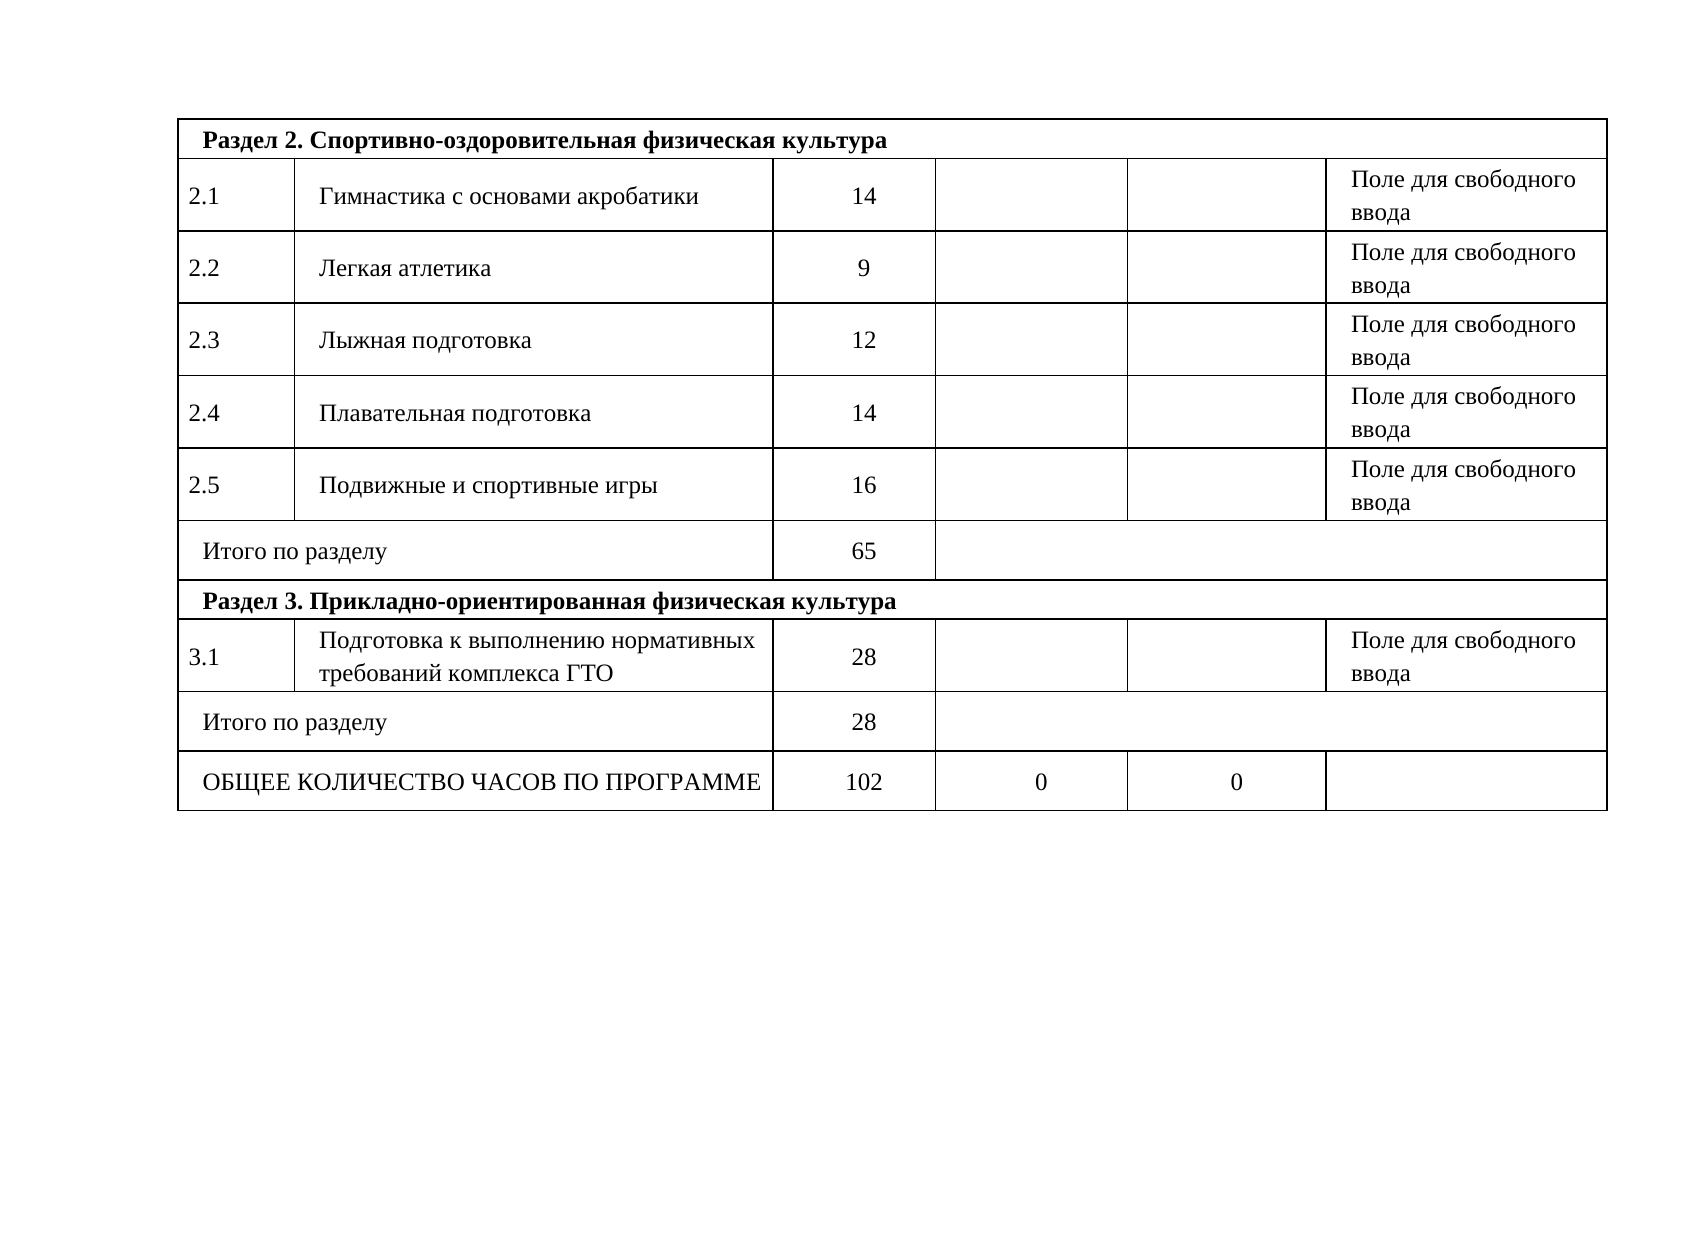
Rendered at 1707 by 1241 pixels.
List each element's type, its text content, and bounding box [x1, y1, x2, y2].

table_cell 2.4 [179, 376, 294, 447]
table_cell 2.3 [179, 304, 294, 375]
table_cell Поле для свободного ввода [1327, 376, 1606, 447]
table_cell [1128, 159, 1325, 230]
table_cell [936, 159, 1127, 230]
table_cell 28 [774, 620, 935, 691]
table_cell [936, 376, 1127, 447]
table_cell Раздел 2. Спортивно-оздоровительная физическая культура [179, 120, 1606, 157]
table_cell Гимнастика с основами акробатики [295, 159, 772, 230]
table_cell Подготовка к выполнению нормативных требований комплекса ГТО [295, 620, 772, 691]
table_cell Поле для свободного ввода [1327, 449, 1606, 519]
table_cell 14 [774, 159, 935, 230]
table_cell [1128, 304, 1325, 375]
table_cell Поле для свободного ввода [1327, 159, 1606, 230]
table_cell 0 [936, 752, 1127, 810]
table_cell [1128, 376, 1325, 447]
table_cell Итого по разделу [179, 521, 772, 579]
table_cell Итого по разделу [179, 692, 772, 750]
table_cell 102 [774, 752, 935, 810]
table_cell Раздел 3. Прикладно-ориентированная физическая культура [179, 581, 1606, 618]
table_cell 16 [774, 449, 935, 519]
table_cell [936, 304, 1127, 375]
table_cell Поле для свободного ввода [1327, 232, 1606, 302]
table_cell 28 [774, 692, 935, 750]
table_cell 0 [1128, 752, 1325, 810]
table_cell 2.5 [179, 449, 294, 519]
table_cell [1327, 752, 1606, 810]
table_cell 9 [774, 232, 935, 302]
table_cell Легкая атлетика [295, 232, 772, 302]
table_cell 2.2 [179, 232, 294, 302]
table_cell [1128, 620, 1325, 691]
table_cell [936, 620, 1127, 691]
table_cell Плавательная подготовка [295, 376, 772, 447]
table_cell [1128, 232, 1325, 302]
table_cell [1128, 449, 1325, 519]
table_cell [936, 521, 1606, 579]
table_cell 14 [774, 376, 935, 447]
table_cell Подвижные и спортивные игры [295, 449, 772, 519]
table_cell Лыжная подготовка [295, 304, 772, 375]
table_cell 65 [774, 521, 935, 579]
table_cell 12 [774, 304, 935, 375]
table_cell Поле для свободного ввода [1327, 304, 1606, 375]
table_cell Поле для свободного ввода [1327, 620, 1606, 691]
table_cell [936, 449, 1127, 519]
table_cell 2.1 [179, 159, 294, 230]
table_cell [936, 692, 1606, 750]
table_cell ОБЩЕЕ КОЛИЧЕСТВО ЧАСОВ ПО ПРОГРАММЕ [179, 752, 772, 810]
table_cell 3.1 [179, 620, 294, 691]
table_cell [936, 232, 1127, 302]
